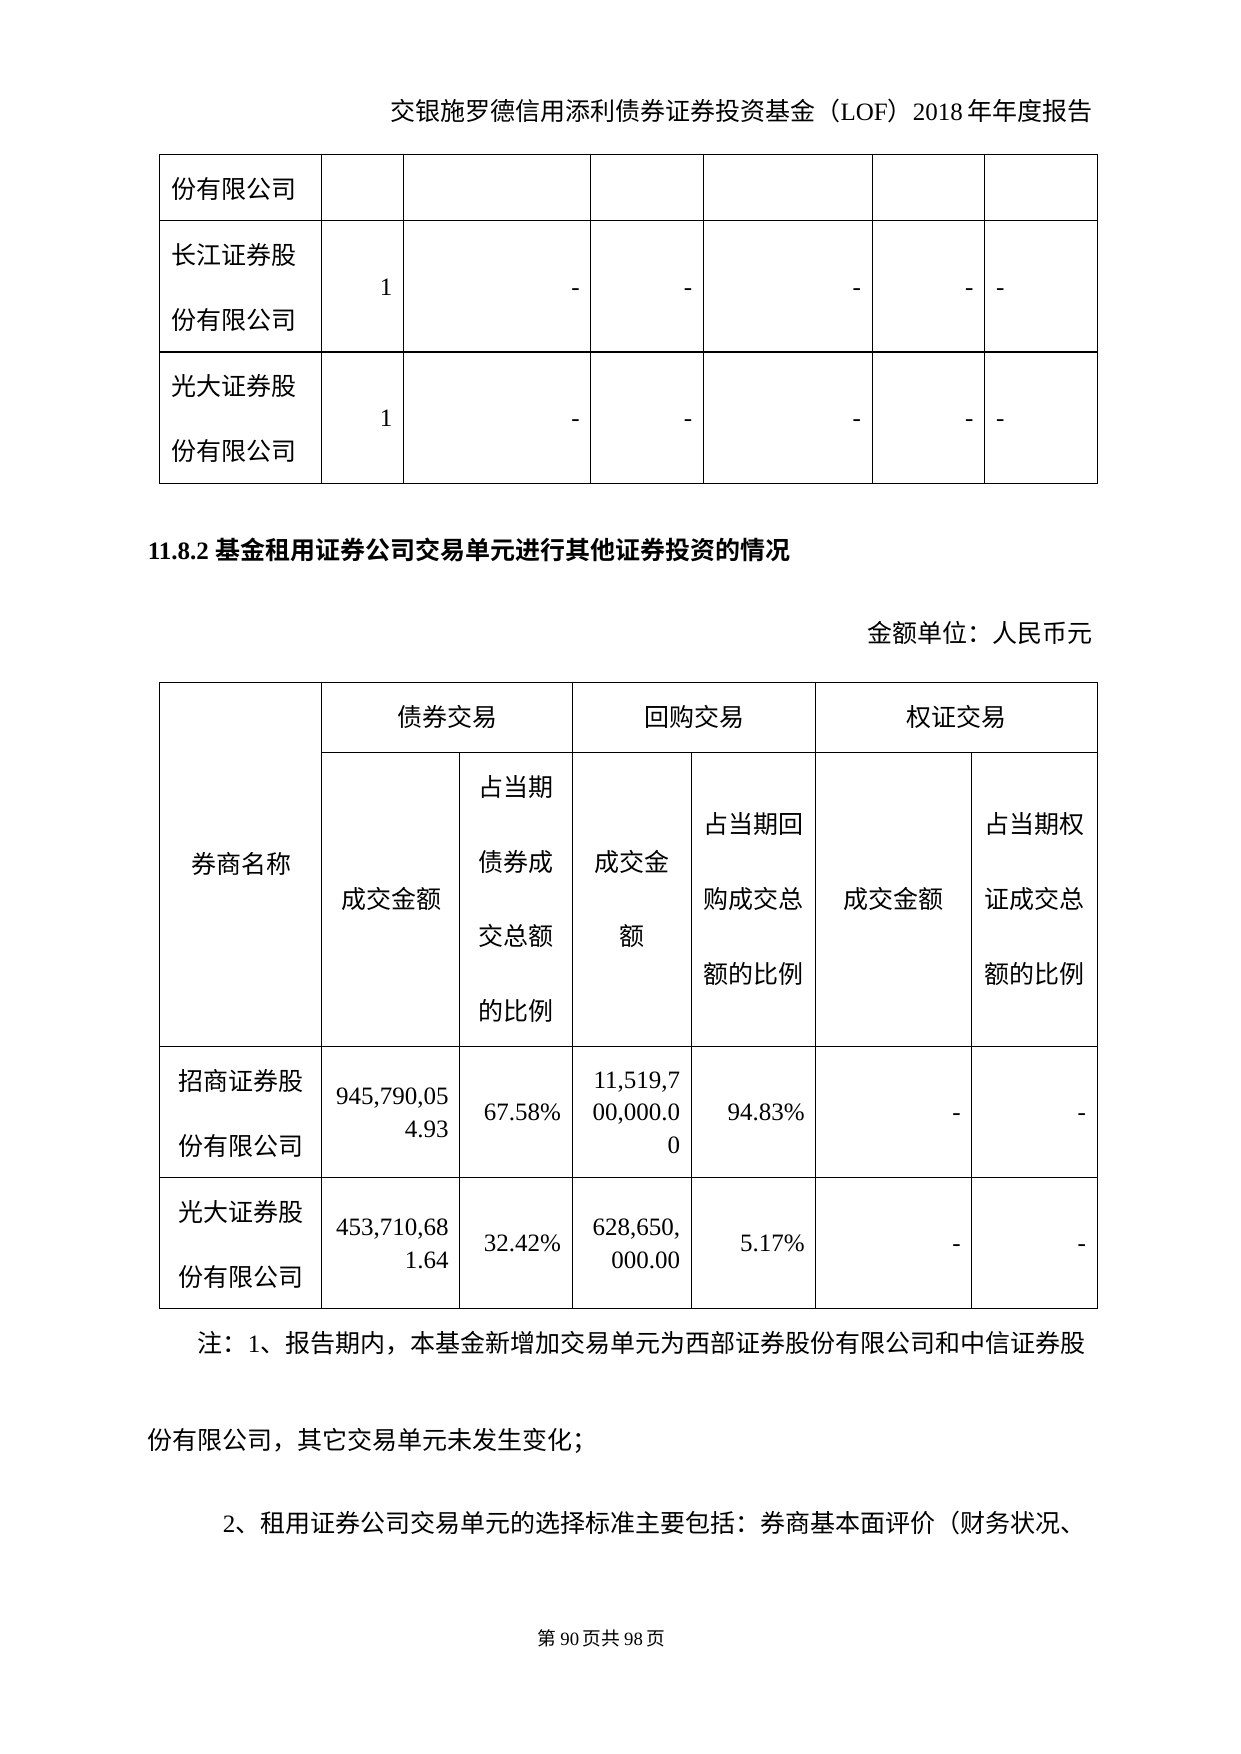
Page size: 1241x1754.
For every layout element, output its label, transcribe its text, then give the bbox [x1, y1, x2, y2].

table_cell - [704, 155, 872, 220]
table_cell - [985, 221, 1097, 351]
table_cell 招商证券股份有限公司 [160, 1047, 321, 1177]
table_cell - [591, 353, 703, 482]
table_cell 5.17% [692, 1178, 815, 1308]
table_cell 光大证券股份有限公司 [160, 1178, 321, 1308]
table_cell - [404, 353, 590, 482]
table_cell 945,790,054.93 [322, 1047, 459, 1177]
table_cell 西部证券股份有限公司 [160, 155, 321, 220]
table_cell 1 [322, 353, 403, 482]
table_header 券商名称 [160, 683, 321, 1046]
table_cell - [972, 1047, 1097, 1177]
table_cell 占当期回购成交总额的比例 [692, 753, 815, 1046]
table_cell - [704, 353, 872, 482]
table_cell 占当期债券成交总额的比例 [460, 753, 572, 1046]
table_cell 成交金额 [816, 753, 971, 1046]
table_header 权证交易 [816, 683, 1097, 752]
table_cell - [985, 353, 1097, 482]
table_cell - [873, 221, 984, 351]
table_header 回购交易 [573, 683, 815, 752]
table_cell 628,650,000.00 [573, 1178, 691, 1308]
table_cell - [704, 221, 872, 351]
text 注：1、报告期内，本基金新增加交易单元为西部证券股份有限公司和中信证券股份有限公司，其它交易单元未发生变化； [148, 1309, 1092, 1471]
table_cell - [985, 155, 1097, 220]
table_cell - [972, 1178, 1097, 1308]
table_cell 453,710,681.64 [322, 1178, 459, 1308]
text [148, 1489, 1092, 1554]
table_header 债券交易 [322, 683, 572, 752]
table_cell - [816, 1047, 971, 1177]
table_cell 占当期权证成交总额的比例 [972, 753, 1097, 1046]
table_cell - [591, 221, 703, 351]
table_cell 1 [322, 155, 403, 220]
table_cell - [873, 353, 984, 482]
table_cell 成交金额 [573, 753, 691, 1046]
table_cell 长江证券股份有限公司 [160, 221, 321, 351]
table_cell - [404, 155, 590, 220]
table_cell 94.83% [692, 1047, 815, 1177]
table_cell - [873, 155, 984, 220]
table_cell 成交金额 [322, 753, 459, 1046]
table_cell - [591, 155, 703, 220]
table_cell - [816, 1178, 971, 1308]
table_cell 32.42% [460, 1178, 572, 1308]
text 金额单位：人民币元 [148, 599, 1092, 664]
table_cell 光大证券股份有限公司 [160, 353, 321, 482]
table_cell - [404, 221, 590, 351]
table_cell 67.58% [460, 1047, 572, 1177]
text 11.8.2 基金租用证券公司交易单元进行其他证券投资的情况 [148, 516, 1092, 581]
table_cell 1 [322, 221, 403, 351]
table_cell 11,519,700,000.00 [573, 1047, 691, 1177]
